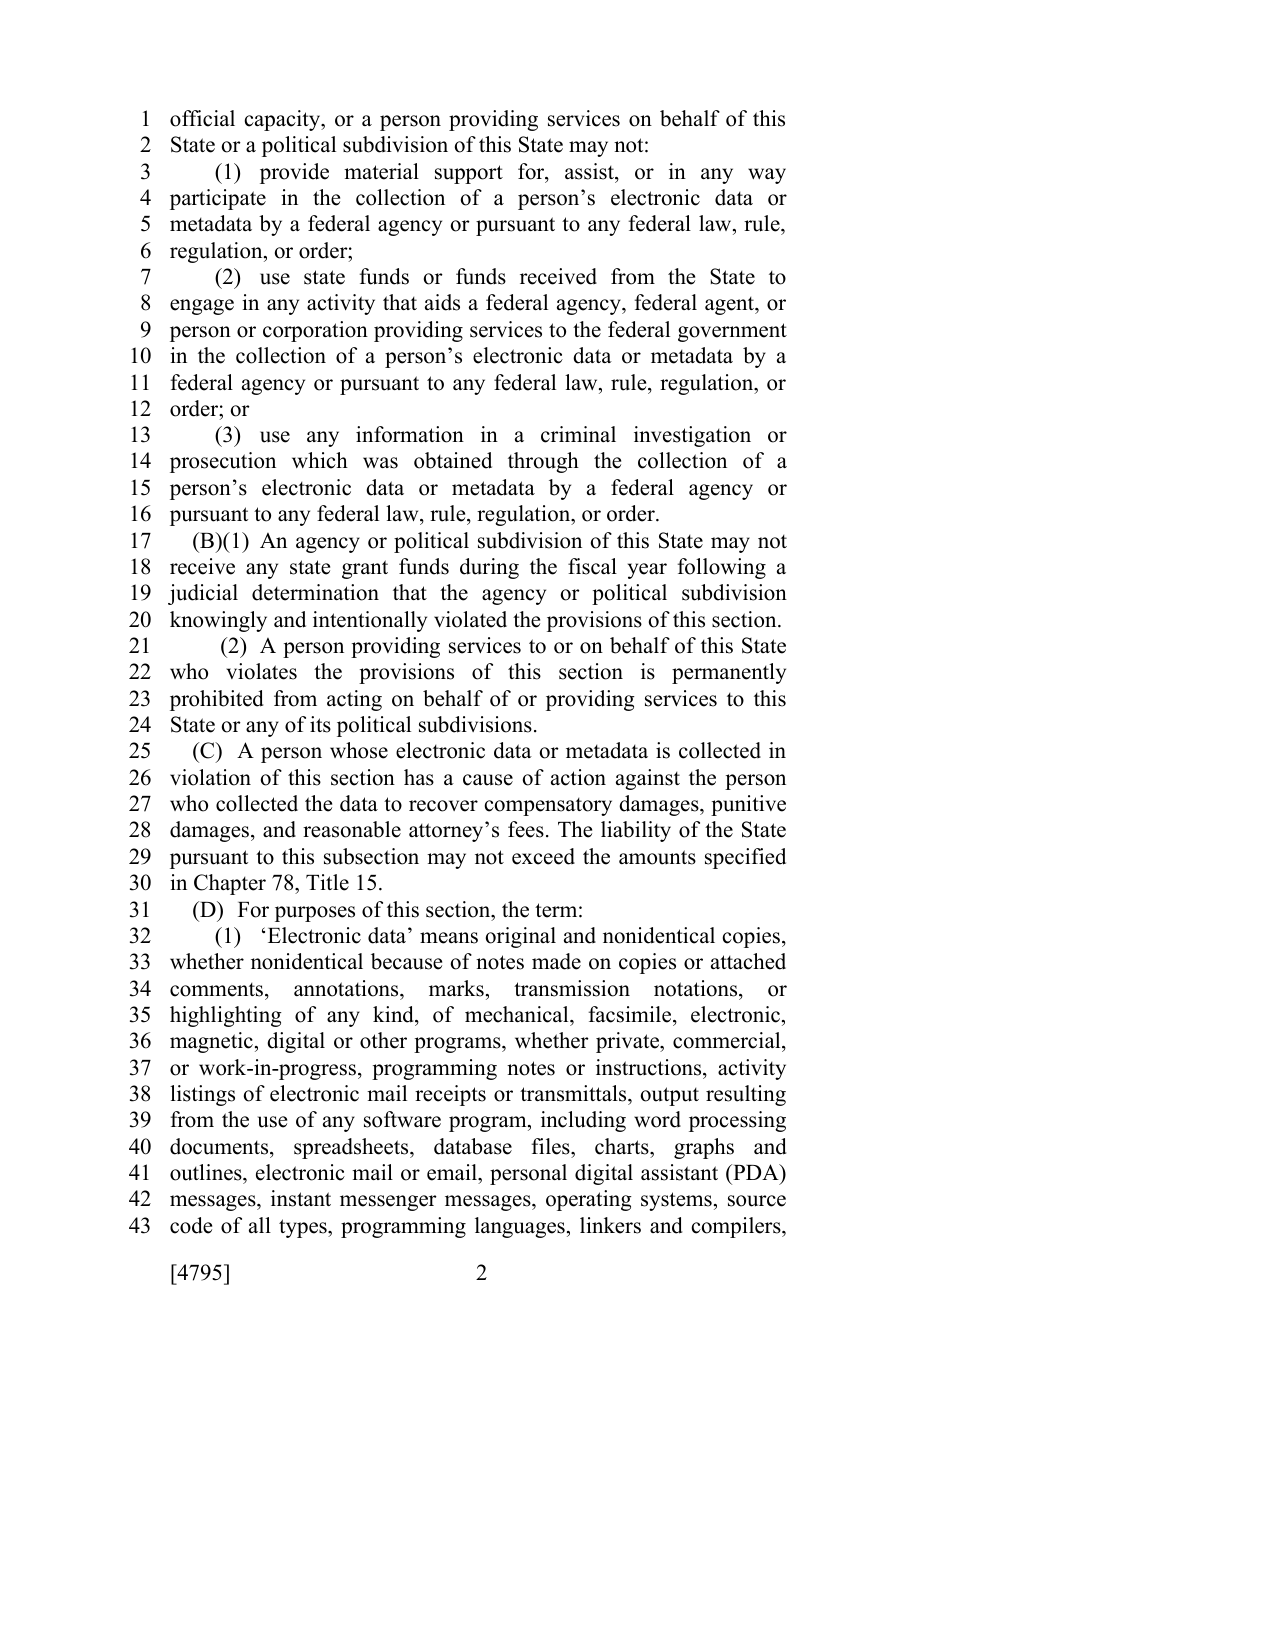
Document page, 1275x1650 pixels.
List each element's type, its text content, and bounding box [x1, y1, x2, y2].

text (C) A person whose electronic data or metadata is collected in violation of this section has a cause of action against the person who collected the data to recover compensatory damages, punitive damages, and reasonable attorney’s fees. The liability of the State pursuant to this subsection may not exceed the amounts specified in Chapter 78, Title 15. [169, 737, 787, 896]
text (B)(1) An agency or political subdivision of this State may not receive any state grant funds during the fiscal year following a judicial determination that the agency or political subdivision knowingly and intentionally violated the provisions of this section. [169, 527, 787, 632]
text (2) A person providing services to or on behalf of this State who violates the provisions of this section is permanently prohibited from acting on behalf of or providing services to this State or any of its political subdivisions. [169, 632, 787, 737]
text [169, 922, 787, 1238]
text (3) use any information in a criminal investigation or prosecution which was obtained through the collection of a person’s electronic data or metadata by a federal agency or pursuant to any federal law, rule, regulation, or order. [169, 421, 787, 527]
text (1) provide material support for, assist, or in any way participate in the collection of a person’s electronic data or metadata by a federal agency or pursuant to any federal law, rule, regulation, or order; [169, 158, 787, 263]
text (D) For purposes of this section, the term: [169, 896, 787, 922]
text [169, 105, 787, 158]
text (2) use state funds or funds received from the State to engage in any activity that aids a federal agency, federal agent, or person or corporation providing services to the federal government in the collection of a person’s electronic data or metadata by a federal agency or pursuant to any federal law, rule, regulation, or order; or [169, 263, 787, 421]
